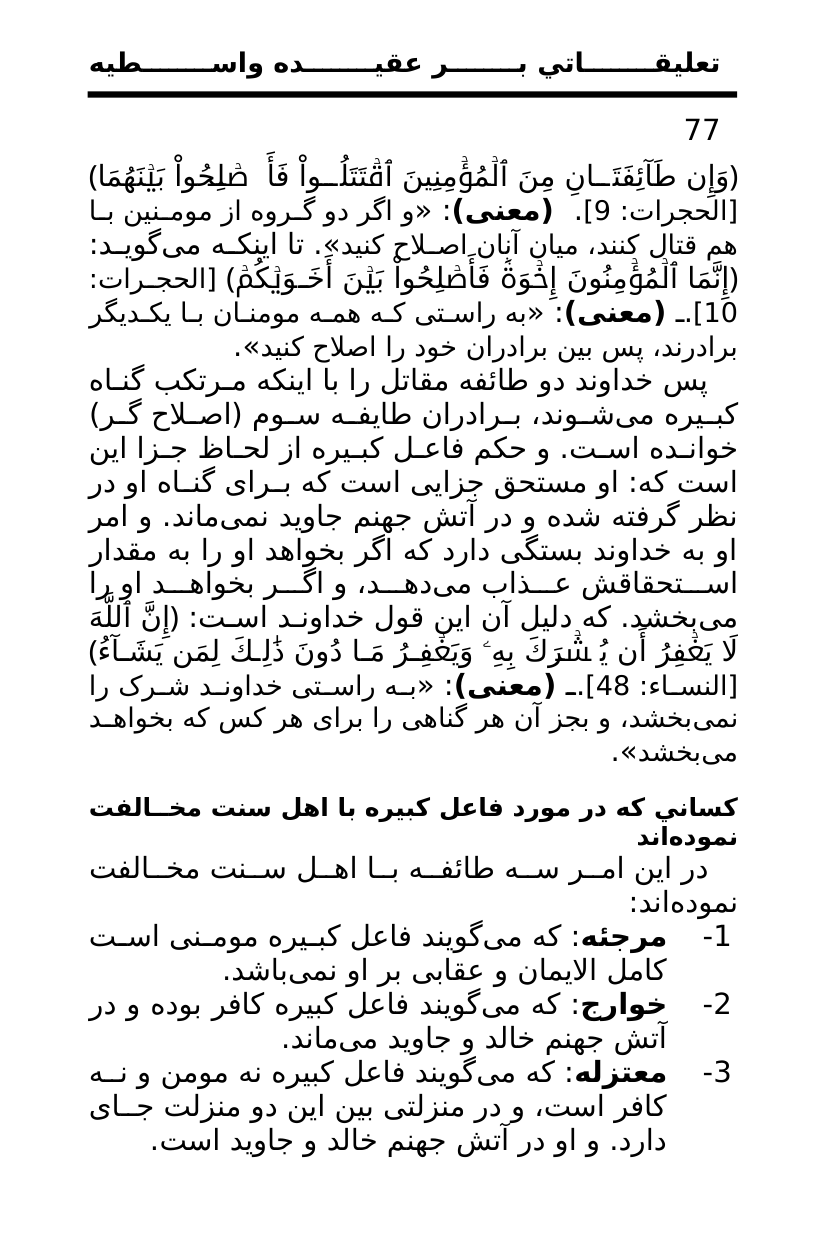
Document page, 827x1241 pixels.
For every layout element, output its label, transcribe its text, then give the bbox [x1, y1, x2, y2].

text پس خداوند دو طائفه مقاتل را با اینكه مرتكب گناه كبیره می‌شوند، برادران طایفه سوم (اصلاح گر) خوانده است. و حكم فاعل كبیره از لحاظ جزا این است كه: او مستحق جزایی است كه برای گناه او در نظر گرفته شده و در آتش جهنم جاوید نمی‌ماند. و امر او به خداوند بستگی دارد كه اگر بخواهد او را به مقدار استحقاقش عذاب می‌دهد، و اگر بخواهد او را می‌بخشد. كه دلیل آن این قول خداوند است: ﴿إِنَّ ٱللَّهَ لَا يَغۡفِرُ أَن يُشۡرَكَ بِهِۦ وَيَغۡفِرُ مَا دُونَ ذَٰلِكَ لِمَن يَشَآءُ﴾ [النساء: 48]. (معنی): «به راستی خداوند شرک را نمی‌بخشد، و بجز آن هر گناهی را برای هر كس كه بخواهد می‌بخشد». [89, 363, 738, 768]
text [89, 159, 738, 363]
text در این امر سه طائفه با اهل سنت مخالفت نموده‌اند: [89, 851, 738, 919]
list خوارج: كه می‌گویند فاعل كبیره كافر بوده و در آتش جهنم خالد و جاوید می‌ماند. [89, 987, 703, 1055]
list معتزله: كه می‌گویند فاعل كبیره نه مومن و نه كافر است، و در منزلتی بین این دو منزلت جای دارد. و او در آتش جهنم خالد و جاوید است. [89, 1055, 703, 1157]
text كساني كه در مورد فاعل كبيره با اهل سنت مخالفت نموده‌اند [89, 793, 738, 851]
list مرجئه: كه می‌گویند فاعل كبیره مومنی است كامل الایمان و عقابی بر او نمی‌باشد. [89, 919, 703, 987]
